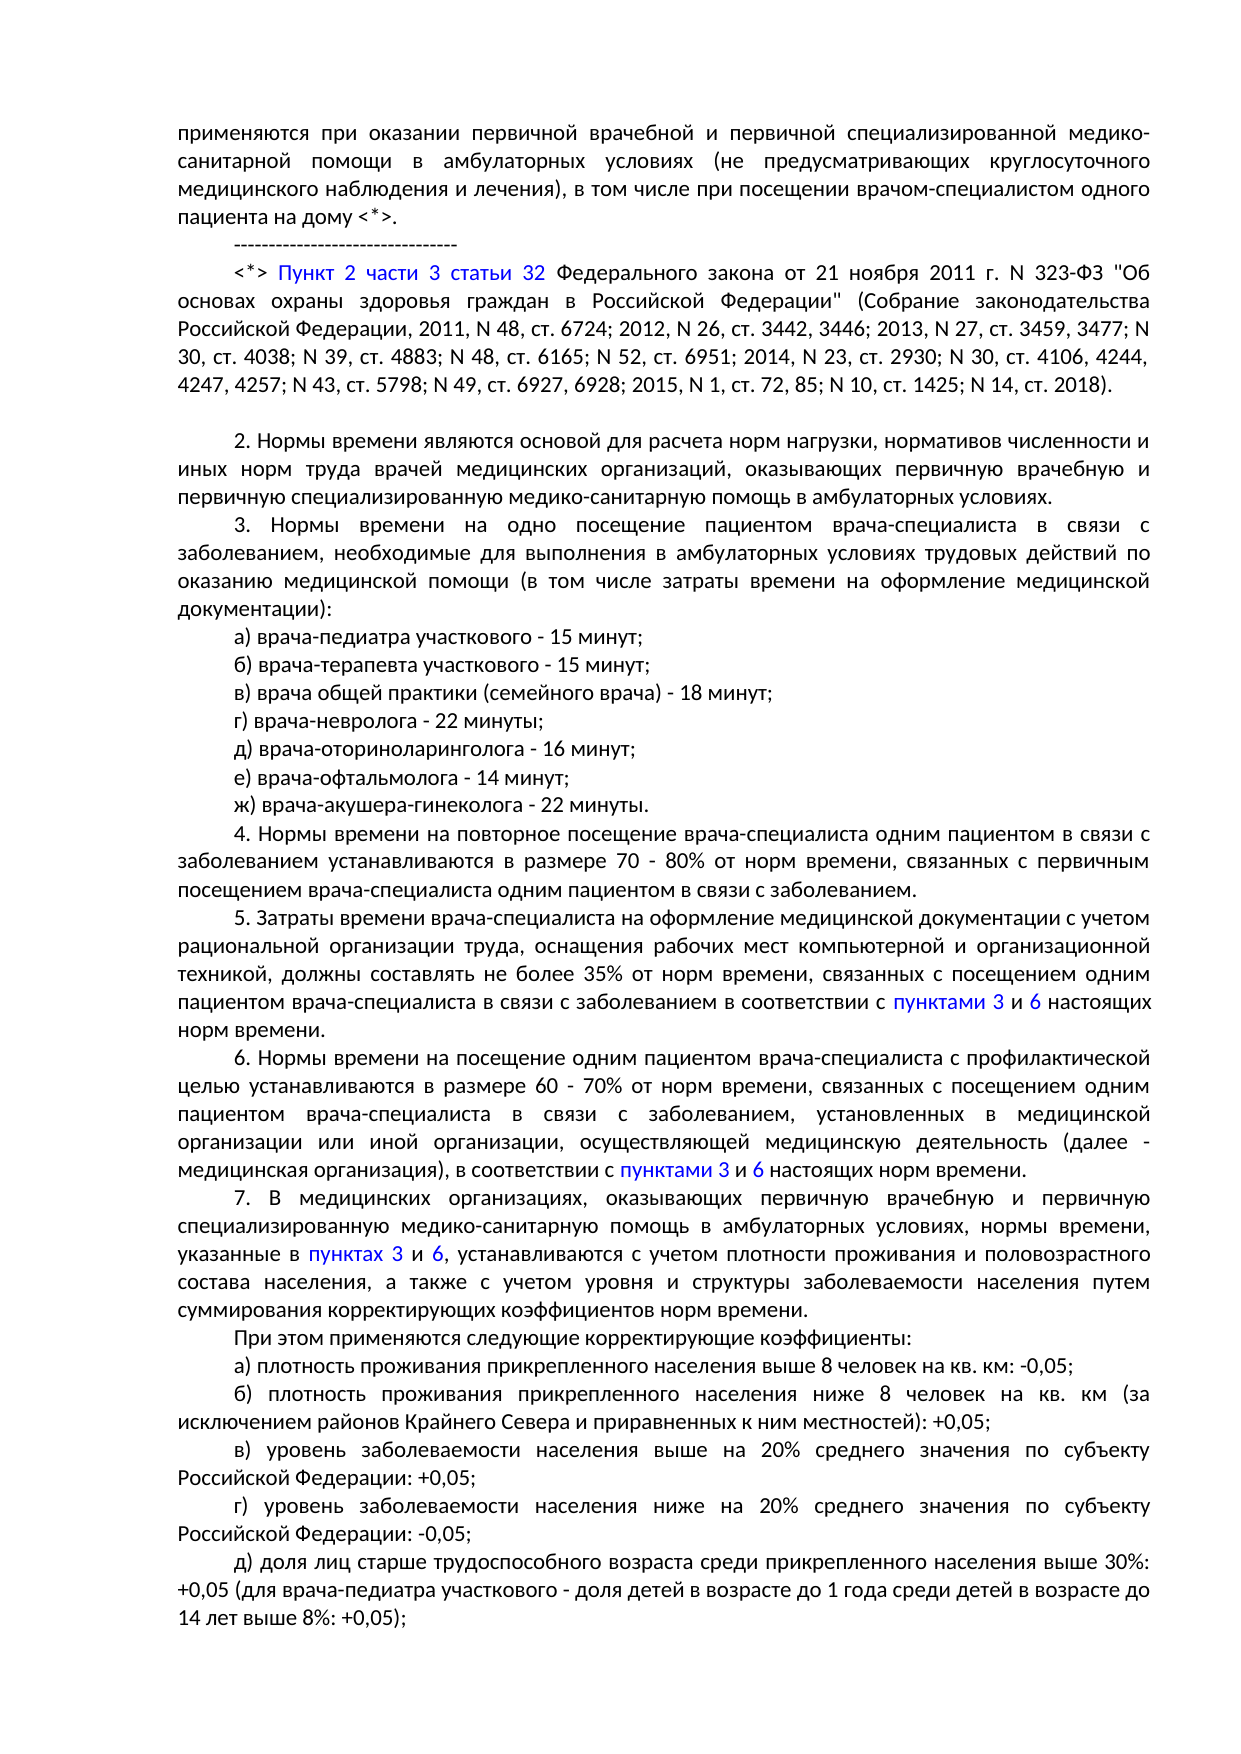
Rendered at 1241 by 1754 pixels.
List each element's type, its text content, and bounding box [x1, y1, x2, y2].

text г) уровень заболеваемости населения ниже на 20% среднего значения по субъекту Российской Федерации: -0,05; [177, 1491, 1152, 1547]
text 5. Затраты времени врача-специалиста на оформление медицинской документации с учетом рациональной организации труда, оснащения рабочих мест компьютерной и организационной техникой, должны составлять не более 35% от норм времени, связанных с посещением одним пациентом врача-специалиста в связи с заболеванием в соответствии с пунктами 3 и 6 настоящих норм времени. [177, 903, 1152, 1043]
text е) врача-офтальмолога - 14 минут; [177, 763, 1152, 791]
text <*> Пункт 2 части 3 статьи 32 Федерального закона от 21 ноября 2011 г. N 323-ФЗ "Об основах охраны здоровья граждан в Российской Федерации" (Собрание законодательства Российской Федерации, 2011, N 48, ст. 6724; 2012, N 26, ст. 3442, 3446; 2013, N 27, ст. 3459, 3477; N 30, ст. 4038; N 39, ст. 4883; N 48, ст. 6165; N 52, ст. 6951; 2014, N 23, ст. 2930; N 30, ст. 4106, 4244, 4247, 4257; N 43, ст. 5798; N 49, ст. 6927, 6928; 2015, N 1, ст. 72, 85; N 10, ст. 1425; N 14, ст. 2018). [177, 258, 1152, 398]
text д) врача-оториноларинголога - 16 минут; [177, 734, 1152, 763]
text г) врача-невролога - 22 минуты; [177, 707, 1152, 734]
text а) врача-педиатра участкового - 15 минут; [177, 622, 1152, 651]
text б) врача-терапевта участкового - 15 минут; [177, 651, 1152, 678]
text а) плотность проживания прикрепленного населения выше 8 человек на кв. км: -0,05; [177, 1351, 1152, 1379]
text б) плотность проживания прикрепленного населения ниже 8 человек на кв. км (за исключением районов Крайнего Севера и приравненных к ним местностей): +0,05; [177, 1379, 1152, 1435]
text 6. Нормы времени на посещение одним пациентом врача-специалиста с профилактической целью устанавливаются в размере 60 - 70% от норм времени, связанных с посещением одним пациентом врача-специалиста в связи с заболеванием, установленных в медицинской организации или иной организации, осуществляющей медицинскую деятельность (далее - медицинская организация), в соответствии с пунктами 3 и 6 настоящих норм времени. [177, 1043, 1152, 1183]
text -------------------------------- [177, 230, 1152, 258]
text 4. Нормы времени на повторное посещение врача-специалиста одним пациентом в связи с заболеванием устанавливаются в размере 70 - 80% от норм времени, связанных с первичным посещением врача-специалиста одним пациентом в связи с заболеванием. [177, 819, 1152, 903]
text 3. Нормы времени на одно посещение пациентом врача-специалиста в связи с заболеванием, необходимые для выполнения в амбулаторных условиях трудовых действий по оказанию медицинской помощи (в том числе затраты времени на оформление медицинской документации): [177, 510, 1152, 622]
text д) доля лиц старше трудоспособного возраста среди прикрепленного населения выше 30%: +0,05 (для врача-педиатра участкового - доля детей в возрасте до 1 года среди детей в возрасте до 14 лет выше 8%: +0,05); [177, 1547, 1152, 1631]
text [177, 118, 1152, 230]
text в) врача общей практики (семейного врача) - 18 минут; [177, 678, 1152, 707]
text 2. Нормы времени являются основой для расчета норм нагрузки, нормативов численности и иных норм труда врачей медицинских организаций, оказывающих первичную врачебную и первичную специализированную медико-санитарную помощь в амбулаторных условиях. [177, 426, 1152, 510]
text 7. В медицинских организациях, оказывающих первичную врачебную и первичную специализированную медико-санитарную помощь в амбулаторных условиях, нормы времени, указанные в пунктах 3 и 6, устанавливаются с учетом плотности проживания и половозрастного состава населения, а также с учетом уровня и структуры заболеваемости населения путем суммирования корректирующих коэффициентов норм времени. [177, 1183, 1152, 1323]
text в) уровень заболеваемости населения выше на 20% среднего значения по субъекту Российской Федерации: +0,05; [177, 1435, 1152, 1491]
text ж) врача-акушера-гинеколога - 22 минуты. [177, 791, 1152, 819]
text При этом применяются следующие корректирующие коэффициенты: [177, 1323, 1152, 1351]
